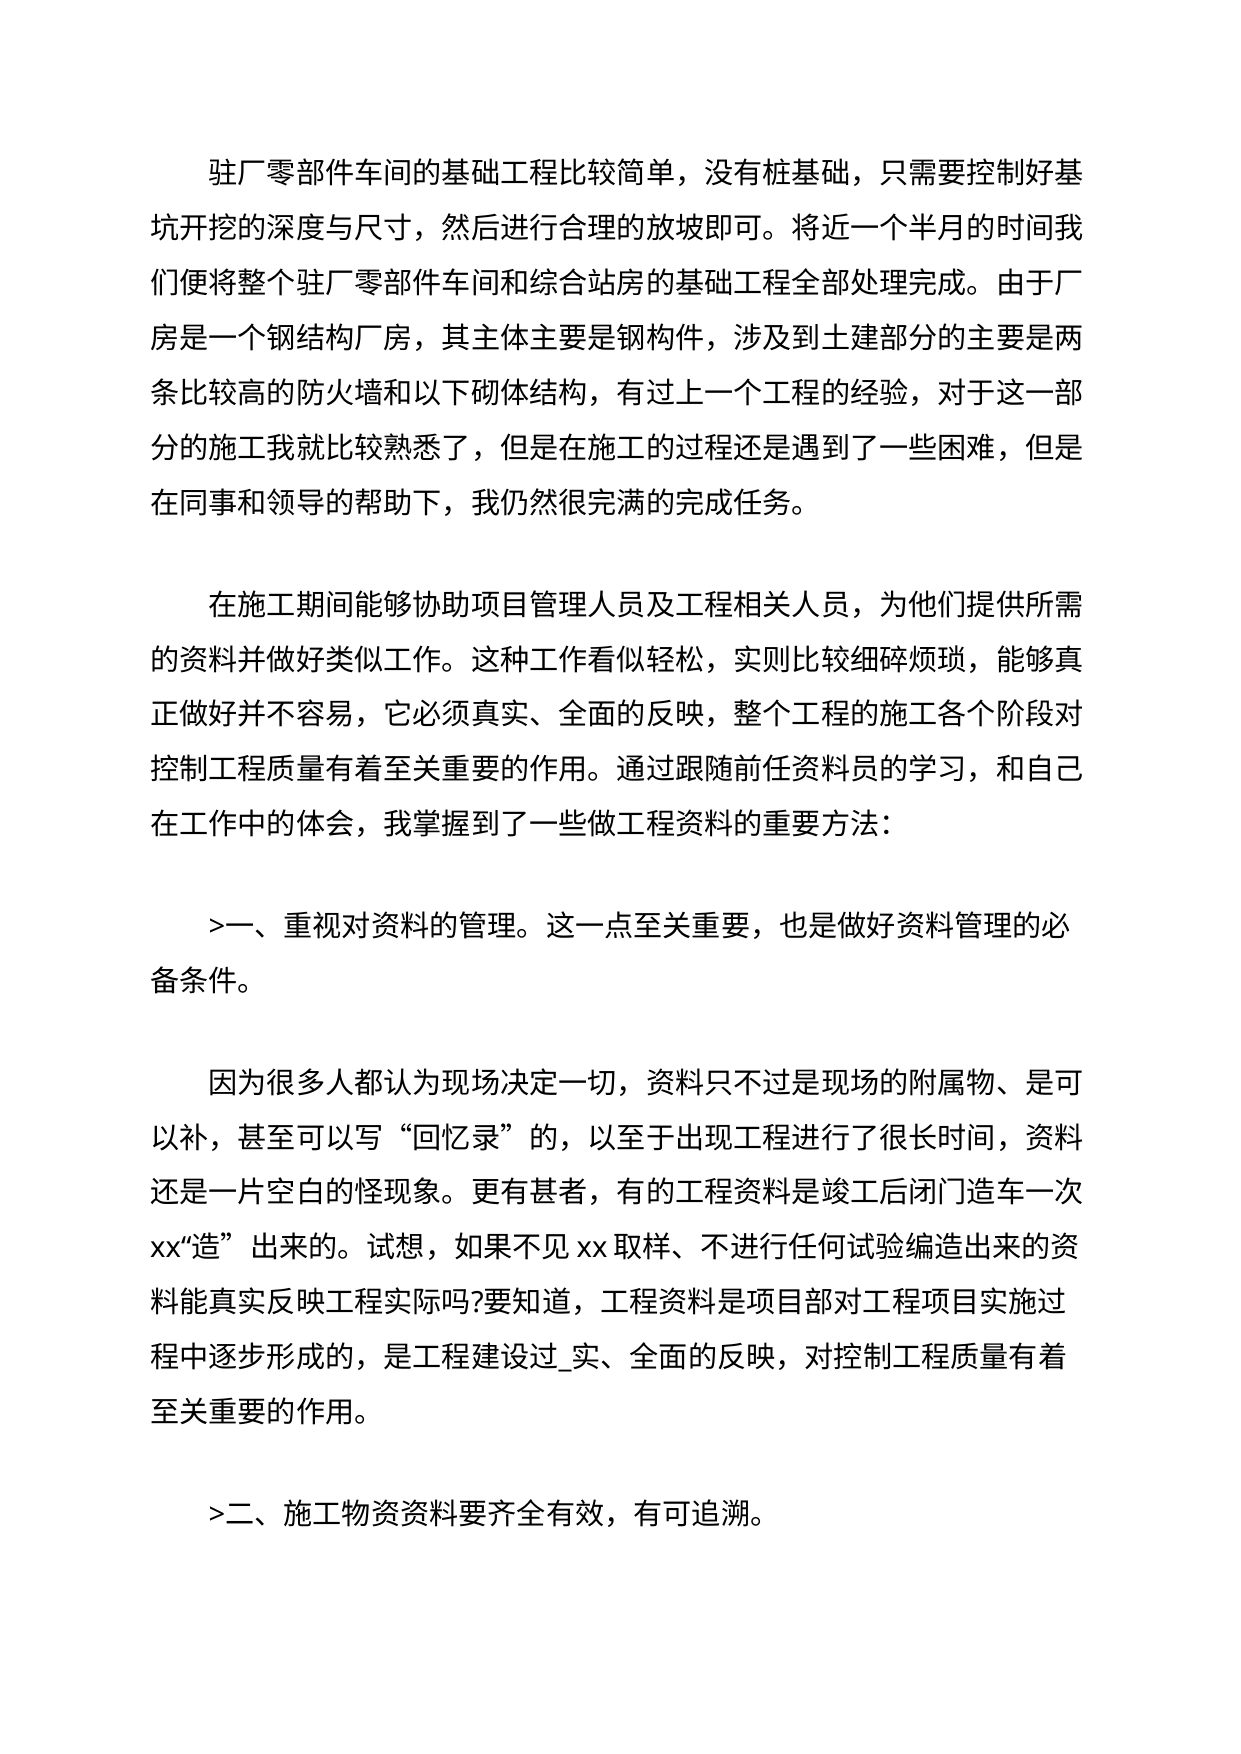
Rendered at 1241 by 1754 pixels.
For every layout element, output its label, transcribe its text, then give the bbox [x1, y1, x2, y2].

text 驻厂零部件车间的基础工程比较简单，没有桩基础，只需要控制好基坑开挖的深度与尺寸，然后进行合理的放坡即可。将近一个半月的时间我们便将整个驻厂零部件车间和综合站房的基础工程全部处理完成。由于厂房是一个钢结构厂房，其主体主要是钢构件，涉及到土建部分的主要是两条比较高的防火墙和以下砌体结构，有过上一个工程的经验，对于这一部分的施工我就比较熟悉了，但是在施工的过程还是遇到了一些困难，但是在同事和领导的帮助下，我仍然很完满的完成任务。 [150, 150, 1090, 522]
text 在施工期间能够协助项目管理人员及工程相关人员，为他们提供所需的资料并做好类似工作。这种工作看似轻松，实则比较细碎烦琐，能够真正做好并不容易，它必须真实、全面的反映，整个工程的施工各个阶段对控制工程质量有着至关重要的作用。通过跟随前任资料员的学习，和自己在工作中的体会，我掌握到了一些做工程资料的重要方法： [150, 581, 1090, 843]
text >二、施工物资资料要齐全有效，有可追溯。 [150, 1491, 1090, 1533]
text >一、重视对资料的管理。这一点至关重要，也是做好资料管理的必备条件。 [150, 902, 1090, 1000]
text 因为很多人都认为现场决定一切，资料只不过是现场的附属物、是可以补，甚至可以写“回忆录”的，以至于出现工程进行了很长时间，资料还是一片空白的怪现象。更有甚者，有的工程资料是竣工后闭门造车一次xx“造”出来的。试想，如果不见xx取样、不进行任何试验编造出来的资料能真实反映工程实际吗?要知道，工程资料是项目部对工程项目实施过程中逐步形成的，是工程建设过_实、全面的反映，对控制工程质量有着至关重要的作用。 [150, 1059, 1090, 1431]
